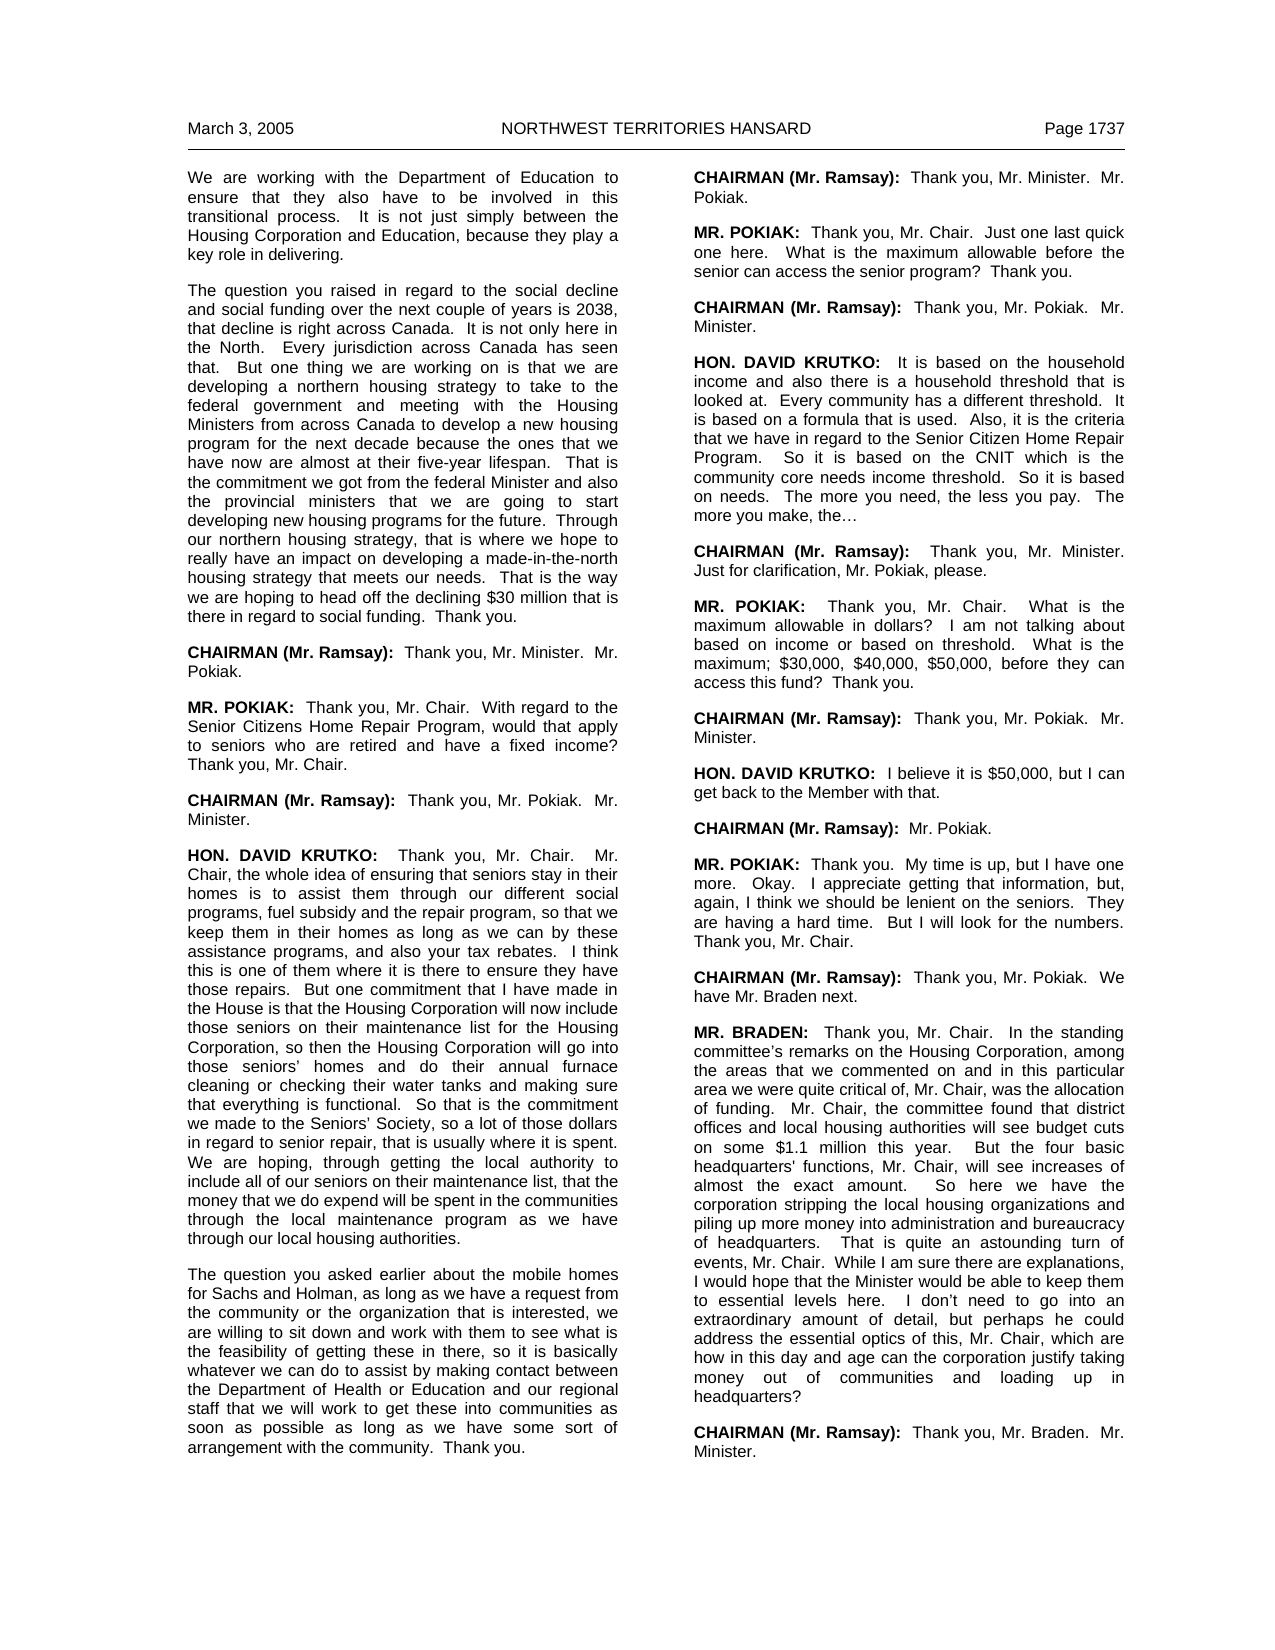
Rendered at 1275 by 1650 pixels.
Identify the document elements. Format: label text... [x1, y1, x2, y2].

text CHAIRMAN (Mr. Ramsay): Thank you, Mr. Braden. Mr. Minister. [694, 1422, 1125, 1461]
text CHAIRMAN (Mr. Ramsay): Thank you, Mr. Minister. Mr. Pokiak. [187, 642, 619, 681]
text MR. BRADEN: Thank you, Mr. Chair. In the standing committee’s remarks on the Housing Corporation, among the areas that we commented on and in this particular area we were quite critical of, Mr. Chair, was the allocation of funding. Mr. Chair, the committee found that district offices and local housing authorities will see budget cuts on some $1.1 million this year. But the four basic headquarters' functions, Mr. Chair, will see increases of almost the exact amount. So here we have the corporation stripping the local housing organizations and piling up more money into administration and bureaucracy of headquarters. That is quite an astounding turn of events, Mr. Chair. While I am sure there are explanations, I would hope that the Minister would be able to keep them to essential levels here. I don’t need to go into an extraordinary amount of detail, but perhaps he could address the essential optics of this, Mr. Chair, which are how in this day and age can the corporation justify taking money out of communities and loading up in headquarters? [694, 1022, 1125, 1406]
text CHAIRMAN (Mr. Ramsay): Thank you, Mr. Minister. Just for clarification, Mr. Pokiak, please. [694, 542, 1125, 580]
text CHAIRMAN (Mr. Ramsay): Thank you, Mr. Pokiak. Mr. Minister. [187, 791, 619, 829]
text MR. POKIAK: Thank you. My time is up, but I have one more. Okay. I appreciate getting that information, but, again, I think we should be lenient on the seniors. They are having a hard time. But I will look for the numbers. Thank you, Mr. Chair. [694, 855, 1125, 951]
text HON. DAVID KRUTKO: It is based on the household income and also there is a household threshold that is looked at. Every community has a different threshold. It is based on a formula that is used. Also, it is the criteria that we have in regard to the Senior Citizen Home Repair Program. So it is based on the CNIT which is the community core needs income threshold. So it is based on needs. The more you need, the less you pay. The more you make, the… [694, 352, 1125, 525]
text CHAIRMAN (Mr. Ramsay): Mr. Pokiak. [694, 819, 1125, 838]
text CHAIRMAN (Mr. Ramsay): Thank you, Mr. Pokiak. We have Mr. Braden next. [694, 967, 1125, 1006]
text HON. DAVID KRUTKO: I believe it is $50,000, but I can get back to the Member with that. [694, 764, 1125, 802]
text CHAIRMAN (Mr. Ramsay): Thank you, Mr. Minister. Mr. Pokiak. [694, 168, 1125, 207]
text MR. POKIAK: Thank you, Mr. Chair. What is the maximum allowable in dollars? I am not talking about based on income or based on threshold. What is the maximum; $30,000, $40,000, $50,000, before they can access this fund? Thank you. [694, 597, 1125, 692]
text The question you raised in regard to the social decline and social funding over the next couple of years is 2038, that decline is right across . It is not only here in the North. Every jurisdiction across has seen that. But one thing we are working on is that we are developing a northern housing strategy to take to the federal government and meeting with the Housing Ministers from across to develop a new housing program for the next decade because the ones that we have now are almost at their five-year lifespan. That is the commitment we got from the federal Minister and also the provincial ministers that we are going to start developing new housing programs for the future. Through our northern housing strategy, that is where we hope to really have an impact on developing a made-in-the-north housing strategy that meets our needs. That is the way we are hoping to head off the declining $30 million that is there in regard to social funding. Thank you. [187, 281, 619, 626]
text CHAIRMAN (Mr. Ramsay): Thank you, Mr. Pokiak. Mr. Minister. [694, 297, 1125, 336]
text MR. POKIAK: Thank you, Mr. Chair. Just one last quick one here. What is the maximum allowable before the senior can access the senior program? Thank you. [694, 223, 1125, 281]
text MR. POKIAK: Thank you, Mr. Chair. With regard to the Senior Citizens Home Repair Program, would that apply to seniors who are retired and have a fixed income? Thank you, Mr. Chair. [187, 697, 619, 774]
text The question you asked earlier about the mobile homes for Sachs and Holman, as long as we have a request from the community or the organization that is interested, we are willing to sit down and work with them to see what is the feasibility of getting these in there, so it is basically whatever we can do to assist by making contact between the Department of Health or Education and our regional staff that we will work to get these into communities as soon as possible as long as we have some sort of arrangement with the community. Thank you. [187, 1265, 619, 1457]
text CHAIRMAN (Mr. Ramsay): Thank you, Mr. Pokiak. Mr. Minister. [694, 709, 1125, 747]
text HON. DAVID KRUTKO: Thank you, Mr. Chair. Mr. Chair, the whole idea of ensuring that seniors stay in their homes is to assist them through our different social programs, fuel subsidy and the repair program, so that we keep them in their homes as long as we can by these assistance programs, and also your tax rebates. I think this is one of them where it is there to ensure they have those repairs. But one commitment that I have made in the House is that the Housing Corporation will now include those seniors on their maintenance list for the Housing Corporation, so then the Housing Corporation will go into those seniors’ homes and do their annual furnace cleaning or checking their water tanks and making sure that everything is functional. So that is the commitment we made to the Seniors’ Society, so a lot of those dollars in regard to senior repair, that is usually where it is spent. We are hoping, through getting the local authority to include all of our seniors on their maintenance list, that the money that we do expend will be spent in the communities through the local maintenance program as we have through our local housing authorities. [187, 846, 619, 1248]
